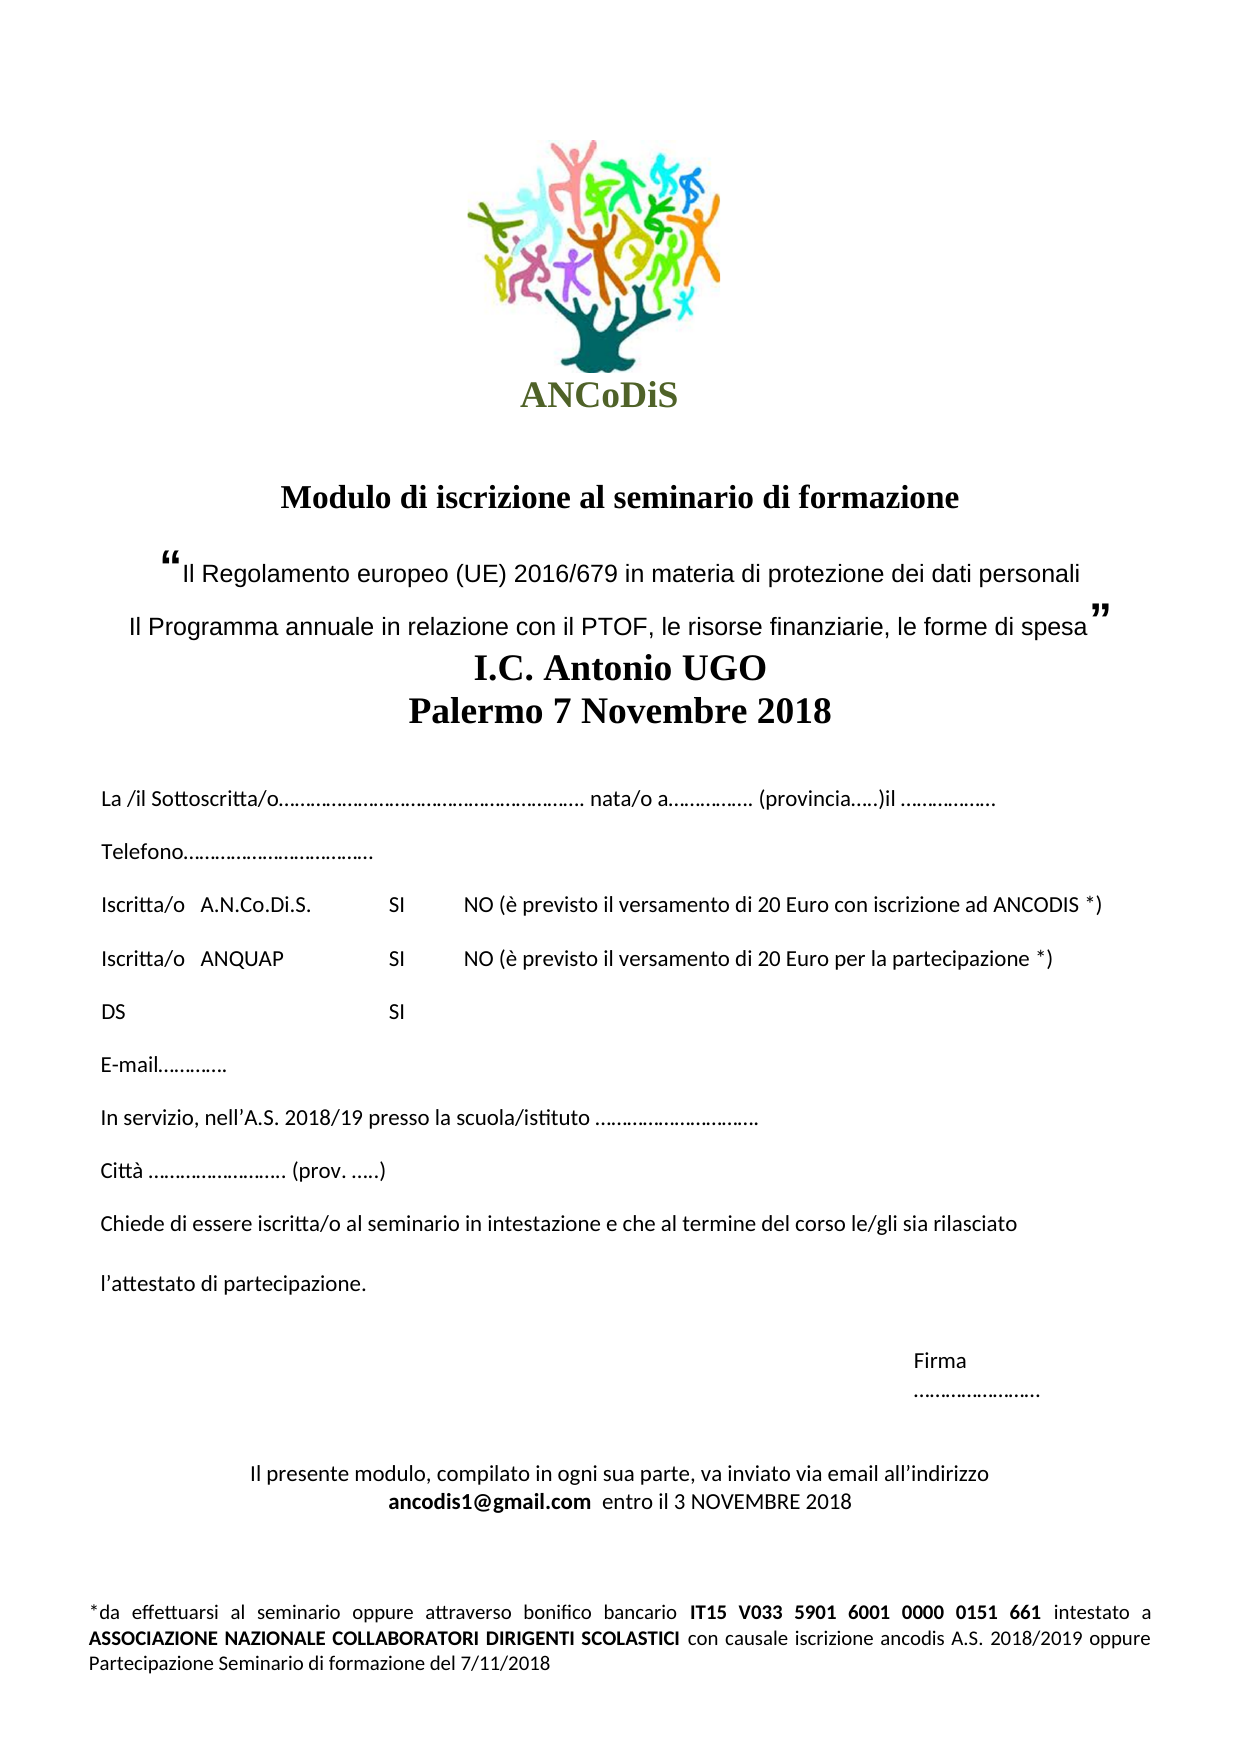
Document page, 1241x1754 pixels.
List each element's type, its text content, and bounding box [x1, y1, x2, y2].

text …………………… [839, 1375, 1152, 1403]
text Iscritta/o ANQUAP SI NO (è previsto il versamento di 20 Euro per la partecipazione *) [100, 944, 1139, 972]
text Il presente modulo, compilato in ogni sua parte, va inviato via email all’indirizzo [89, 1459, 1152, 1487]
text La /il Sottoscritta/o…………………………………………………. nata/o a……………. (provincia…..)il ……………… [100, 784, 1139, 812]
text Iscritta/o A.N.Co.Di.S. SI NO (è previsto il versamento di 20 Euro con iscrizione ad ANCODIS *) [100, 890, 1139, 918]
text *da effettuarsi al seminario oppure attraverso bonifico bancario IT15 V033 5901 6001 0000 0151 661 intestato a ASSOCIAZIONE NAZIONALE COLLABORATORI DIRIGENTI SCOLASTICI con causale iscrizione ancodis A.S. 2018/2019 oppure Partecipazione Seminario di formazione del 7/11/2018 [89, 1599, 1152, 1676]
text E-mail…………. [100, 1050, 1152, 1078]
text l’attestato di partecipazione. [100, 1269, 1152, 1297]
text Città …………………….. (prov. …..) [100, 1156, 1152, 1184]
text Chiede di essere iscritta/o al seminario in intestazione e che al termine del corso le/gli sia rilasciato [100, 1209, 1152, 1237]
text Modulo di iscrizione al seminario di formazione [170, 477, 1070, 515]
text ancodis1@gmail.com entro il 3 NOVEMBRE 2018 [89, 1487, 1152, 1515]
text DS SI [100, 997, 1139, 1025]
text Telefono……………………………… [100, 837, 1139, 865]
text In servizio, nell’A.S. 2018/19 presso la scuola/istituto …………………………. [100, 1103, 1152, 1131]
text “Il Regolamento europeo (UE) 2016/679 in materia di protezione dei dati personali [89, 539, 1152, 592]
text Palermo 7 Novembre 2018 [89, 688, 1152, 731]
text Il Programma annuale in relazione con il PTOF, le risorse finanziarie, le forme di spesa” [89, 592, 1152, 645]
text Firma [914, 1347, 1152, 1374]
text I.C. Antonio UGO [89, 645, 1152, 688]
text ANCoDiS [89, 142, 1152, 415]
